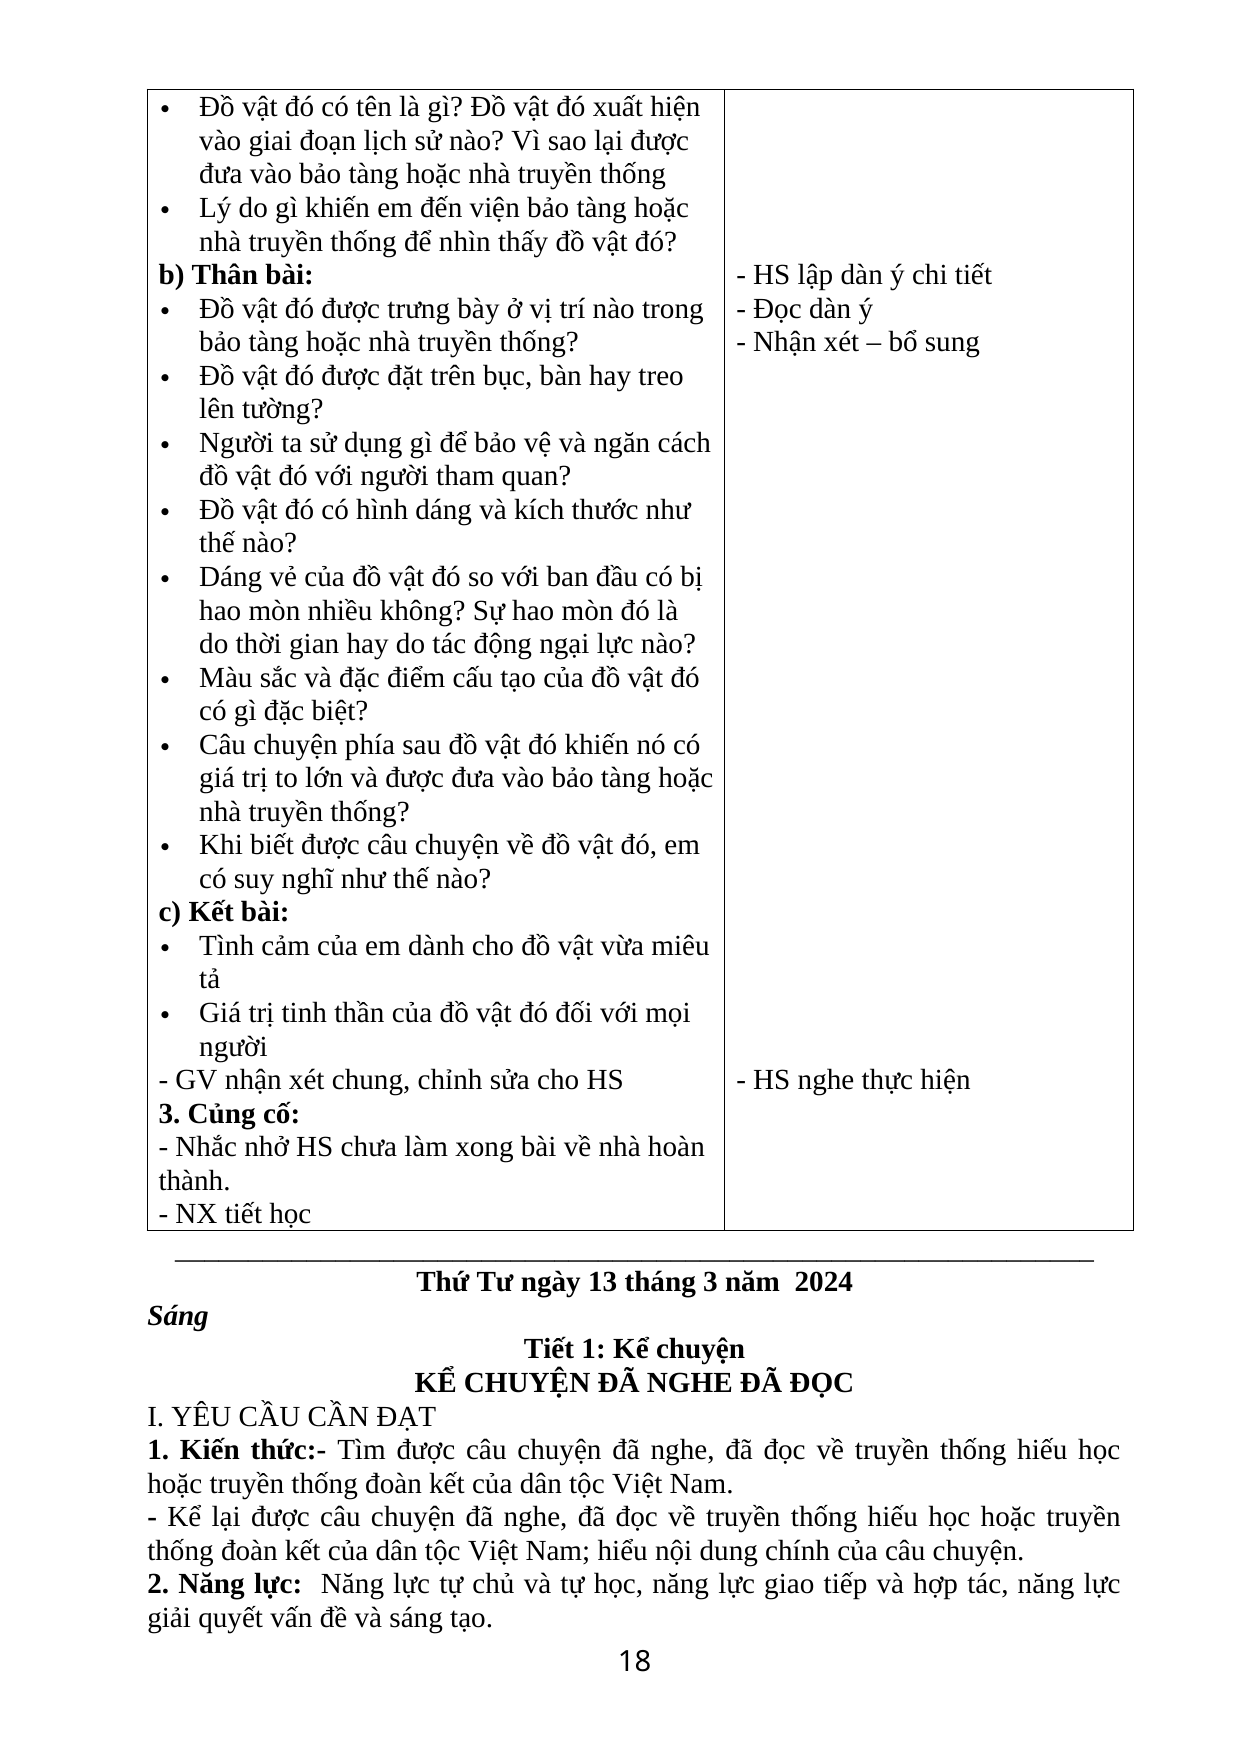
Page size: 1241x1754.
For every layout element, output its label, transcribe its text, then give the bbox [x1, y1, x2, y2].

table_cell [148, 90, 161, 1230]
text - Kể lại được câu chuyện đã nghe, đã đọc về truyền thống hiếu học hoặc truyền thống đoàn kết của dân tộc Việt Nam; hiểu nội dung chính của câu chuyện. [147, 1499, 1122, 1566]
text 2. Năng lực: Năng lực tự chủ và tự học, năng lực giao tiếp và hợp tác, năng lực giải quyết vấn đề và sáng tạo. [147, 1566, 1122, 1633]
text Thứ Tư ngày 13 tháng 3 năm 2024 [147, 1264, 1122, 1298]
text _______________________________________________________________ [147, 1231, 1122, 1264]
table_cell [725, 90, 1133, 1230]
text Tiết 1: Kể chuyện [147, 1332, 1122, 1365]
text KỂ CHUYỆN ĐÃ NGHE ĐÃ ĐỌC [147, 1365, 1122, 1399]
text I. YÊU CẦU CẦN ĐẠT [147, 1399, 1122, 1432]
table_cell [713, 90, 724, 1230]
text Sáng [147, 1298, 1122, 1332]
text 1. Kiến thức:- Tìm được câu chuyện đã nghe, đã đọc về truyền thống hiếu học hoặc truyền thống đoàn kết của dân tộc Việt Nam. [147, 1432, 1122, 1499]
